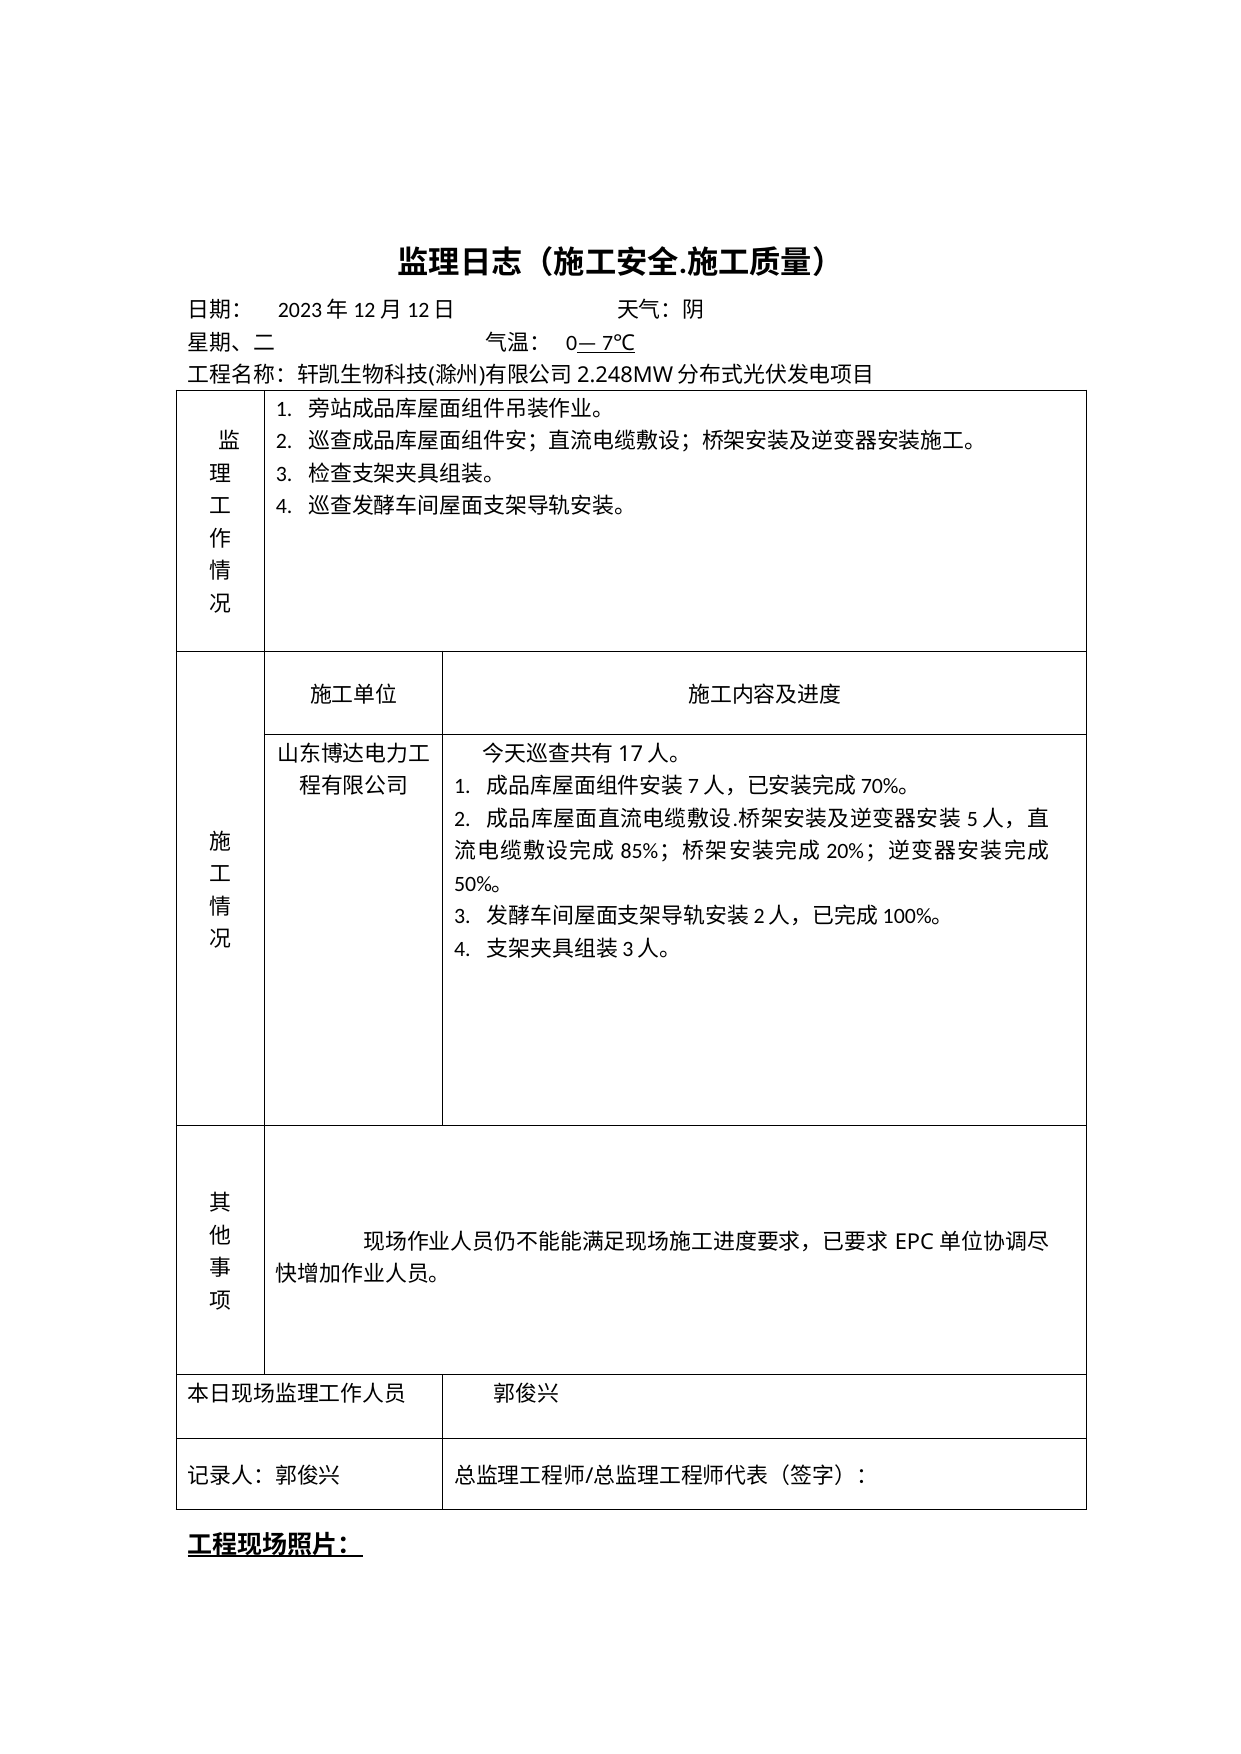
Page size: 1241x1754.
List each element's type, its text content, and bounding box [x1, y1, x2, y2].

table_header 监 理 工 作 情 况 [177, 391, 264, 651]
text 工程现场照片： [187, 1510, 1053, 1575]
table_header 旁站成品库屋面组件吊装作业。 巡查成品库屋面组件安；直流电缆敷设；桥架安装及逆变器安装施工。 检查支架夹具组装。 巡查发酵车间屋面支架导轨安装。 [265, 391, 1086, 651]
table_cell 施 工 情 况 [177, 652, 264, 1125]
table_cell 施工内容及进度 [443, 652, 1086, 734]
table_cell 本日现场监理工作人员 [177, 1375, 442, 1437]
table_cell 现场作业人员仍不能能满足现场施工进度要求，已要求EPC 单位协调尽快增加作业人员。 [265, 1126, 1086, 1374]
table_cell 山东博达电力工程有限公司 [265, 735, 442, 1125]
text 工程名称：轩凯生物科技(滁州)有限公司2.248MW分布式光伏发电项目 [187, 357, 1053, 389]
text 日期： 2023年 12 月 12日 天气：阴 [187, 292, 1053, 324]
table_cell 其 他 事 项 [177, 1126, 264, 1374]
text 监理日志（施工安全.施工质量） [187, 227, 1053, 292]
table_cell 施工单位 [265, 652, 442, 734]
table_cell 记录人：郭俊兴 [177, 1439, 442, 1509]
table_cell 郭俊兴 [443, 1375, 1086, 1437]
table_cell 总监理工程师/总监理工程师代表（签字）： [443, 1439, 1086, 1509]
text 星期、二 气温： 0— 7℃ [187, 324, 1053, 357]
table_cell 今天巡查共有17人。 成品库屋面组件安装7人，已安装完成70%。 成品库屋面直流电缆敷设.桥架安装及逆变器安装5人，直流电缆敷设完成85%；桥架安装完成20%；逆变器安装完成50%。 发酵车间屋面支架导轨安装2人，已完成100%。 支架夹具组装3人。 [443, 735, 1086, 1125]
